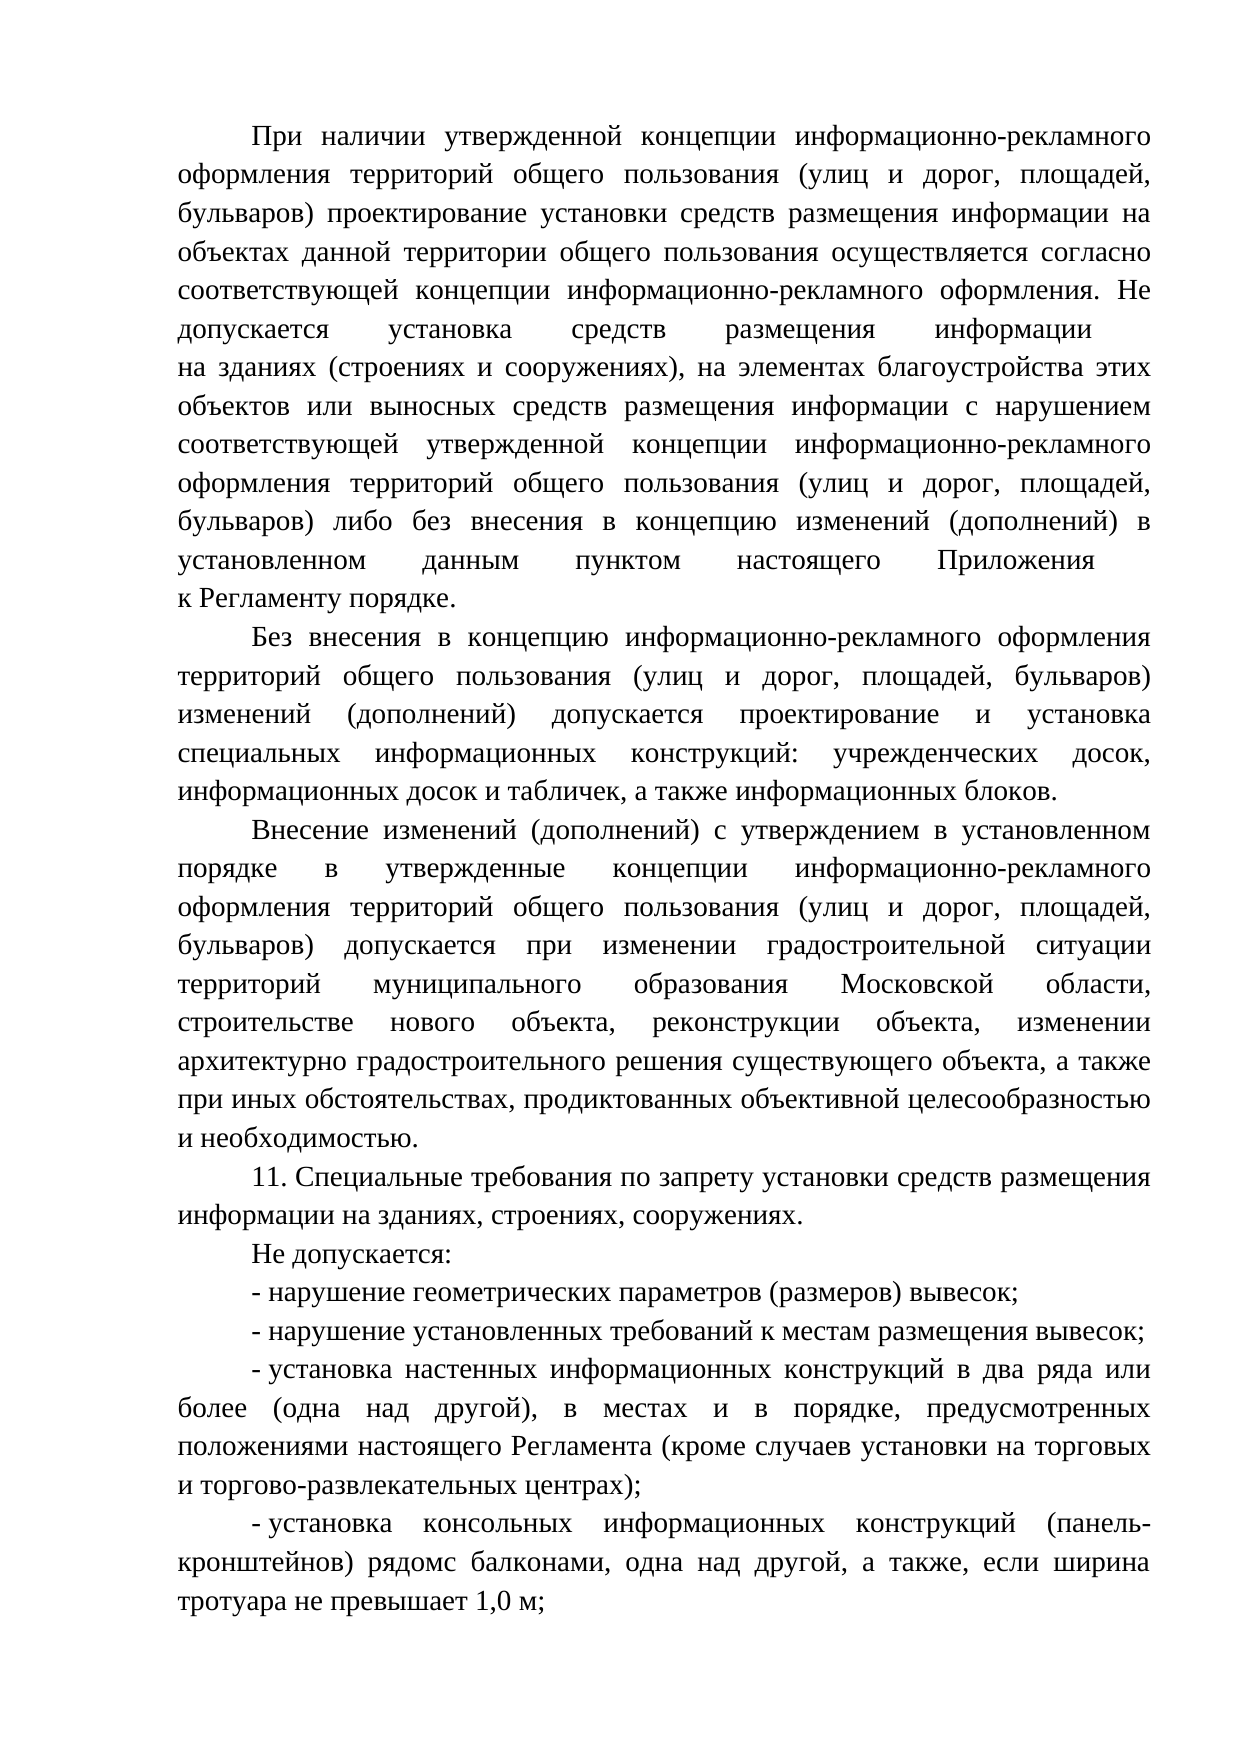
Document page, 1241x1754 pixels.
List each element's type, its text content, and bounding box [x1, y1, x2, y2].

list Специальные требования по запрету установки средств размещения информации на зданиях, строениях, сооружениях. [177, 1159, 1152, 1231]
text При наличии утвержденной концепции информационно-рекламного оформления территорий общего пользования (улиц и дорог, площадей, бульваров) проектирование установки средств размещения информации на объектах данной территории общего пользования осуществляется согласно соответствующей концепции информационно-рекламного оформления. Не допускается установка средств размещения информации на зданиях (строениях и сооружениях), на элементах благоустройства этих объектов или выносных средств размещения информации с нарушением соответствующей утвержденной концепции информационно-рекламного оформления территорий общего пользования (улиц и дорог, площадей, бульваров) либо без внесения в концепцию изменений (дополнений) в установленном данным пунктом настоящего Приложения к Регламенту порядке. [177, 118, 1152, 614]
list Не допускается: [177, 1236, 1152, 1269]
list установка консольных информационных конструкций (панель-кронштейнов) рядомс балконами, одна над другой, а также, если ширина тротуара не превышает 1,0 м; [177, 1506, 1152, 1616]
list нарушение геометрических параметров (размеров) вывесок; [177, 1274, 1152, 1308]
list нарушение установленных требований к местам размещения вывесок; [177, 1313, 1152, 1346]
text Внесение изменений (дополнений) с утверждением в установленном порядке в утвержденные концепции информационно-рекламного оформления территорий общего пользования (улиц и дорог, площадей, бульваров) допускается при изменении градостроительной ситуации территорий муниципального образования Московской области, строительстве нового объекта, реконструкции объекта, изменении архитектурно градостроительного решения существующего объекта, а также при иных обстоятельствах, продиктованных объективной целесообразностью и необходимостью. [177, 812, 1152, 1154]
text Без внесения в концепцию информационно-рекламного оформления территорий общего пользования (улиц и дорог, площадей, бульваров) изменений (дополнений) допускается проектирование и установка специальных информационных конструкций: учрежденческих досок, информационных досок и табличек, а также информационных блоков. [177, 619, 1152, 807]
list установка настенных информационных конструкций в два ряда или более (одна над другой), в местах и в порядке, предусмотренных положениями настоящего Регламента (кроме случаев установки на торговых и торгово-развлекательных центрах); [177, 1351, 1152, 1501]
